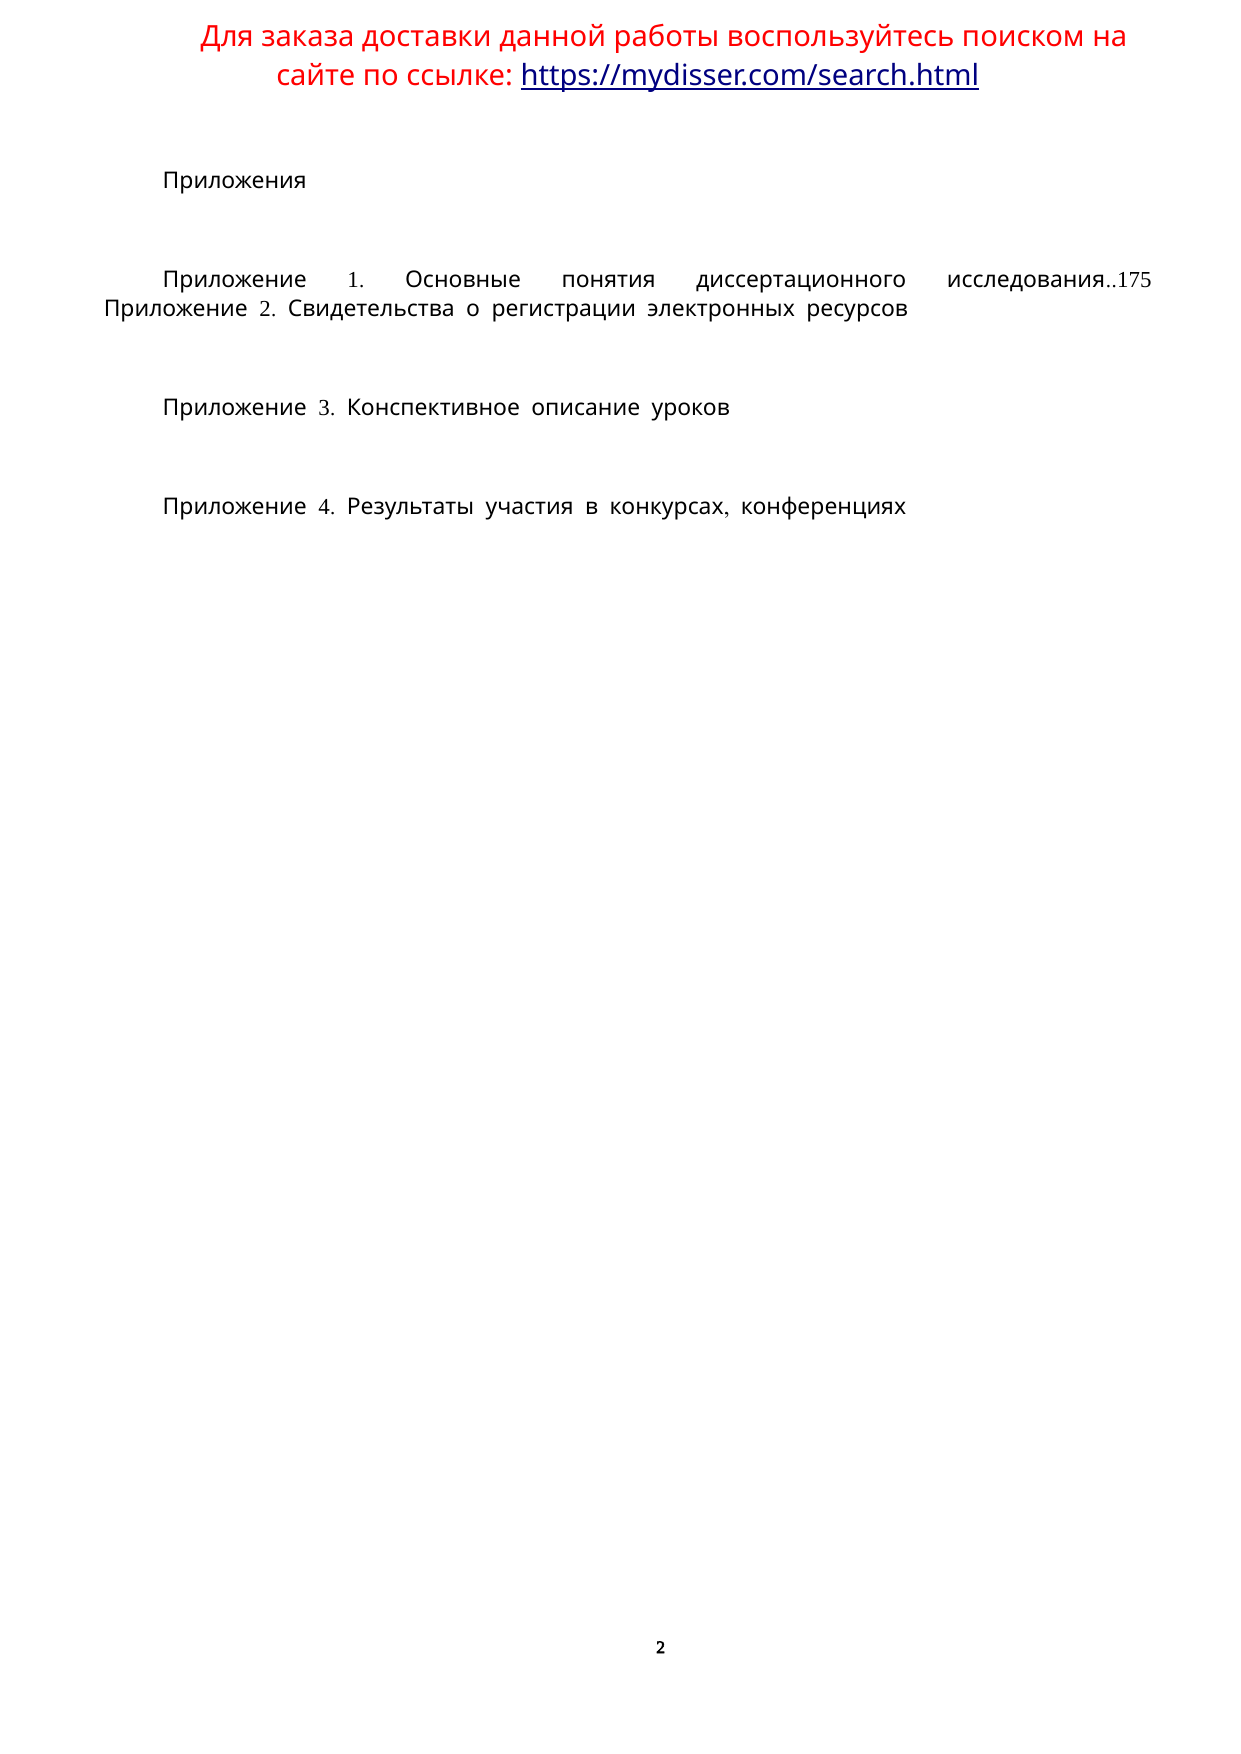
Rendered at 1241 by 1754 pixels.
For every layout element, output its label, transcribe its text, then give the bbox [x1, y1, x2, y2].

text Приложение 1. Основные понятия диссертационного исследования..175 Приложение 2. Свидетельства о регистрации электронных ресурсов [103, 264, 1152, 321]
text Приложение 4. Результаты участия в конкурсах, конференциях [103, 491, 1152, 519]
text Приложения [103, 164, 1152, 193]
text Приложение 3. Конспективное описание уроков [103, 392, 1152, 420]
